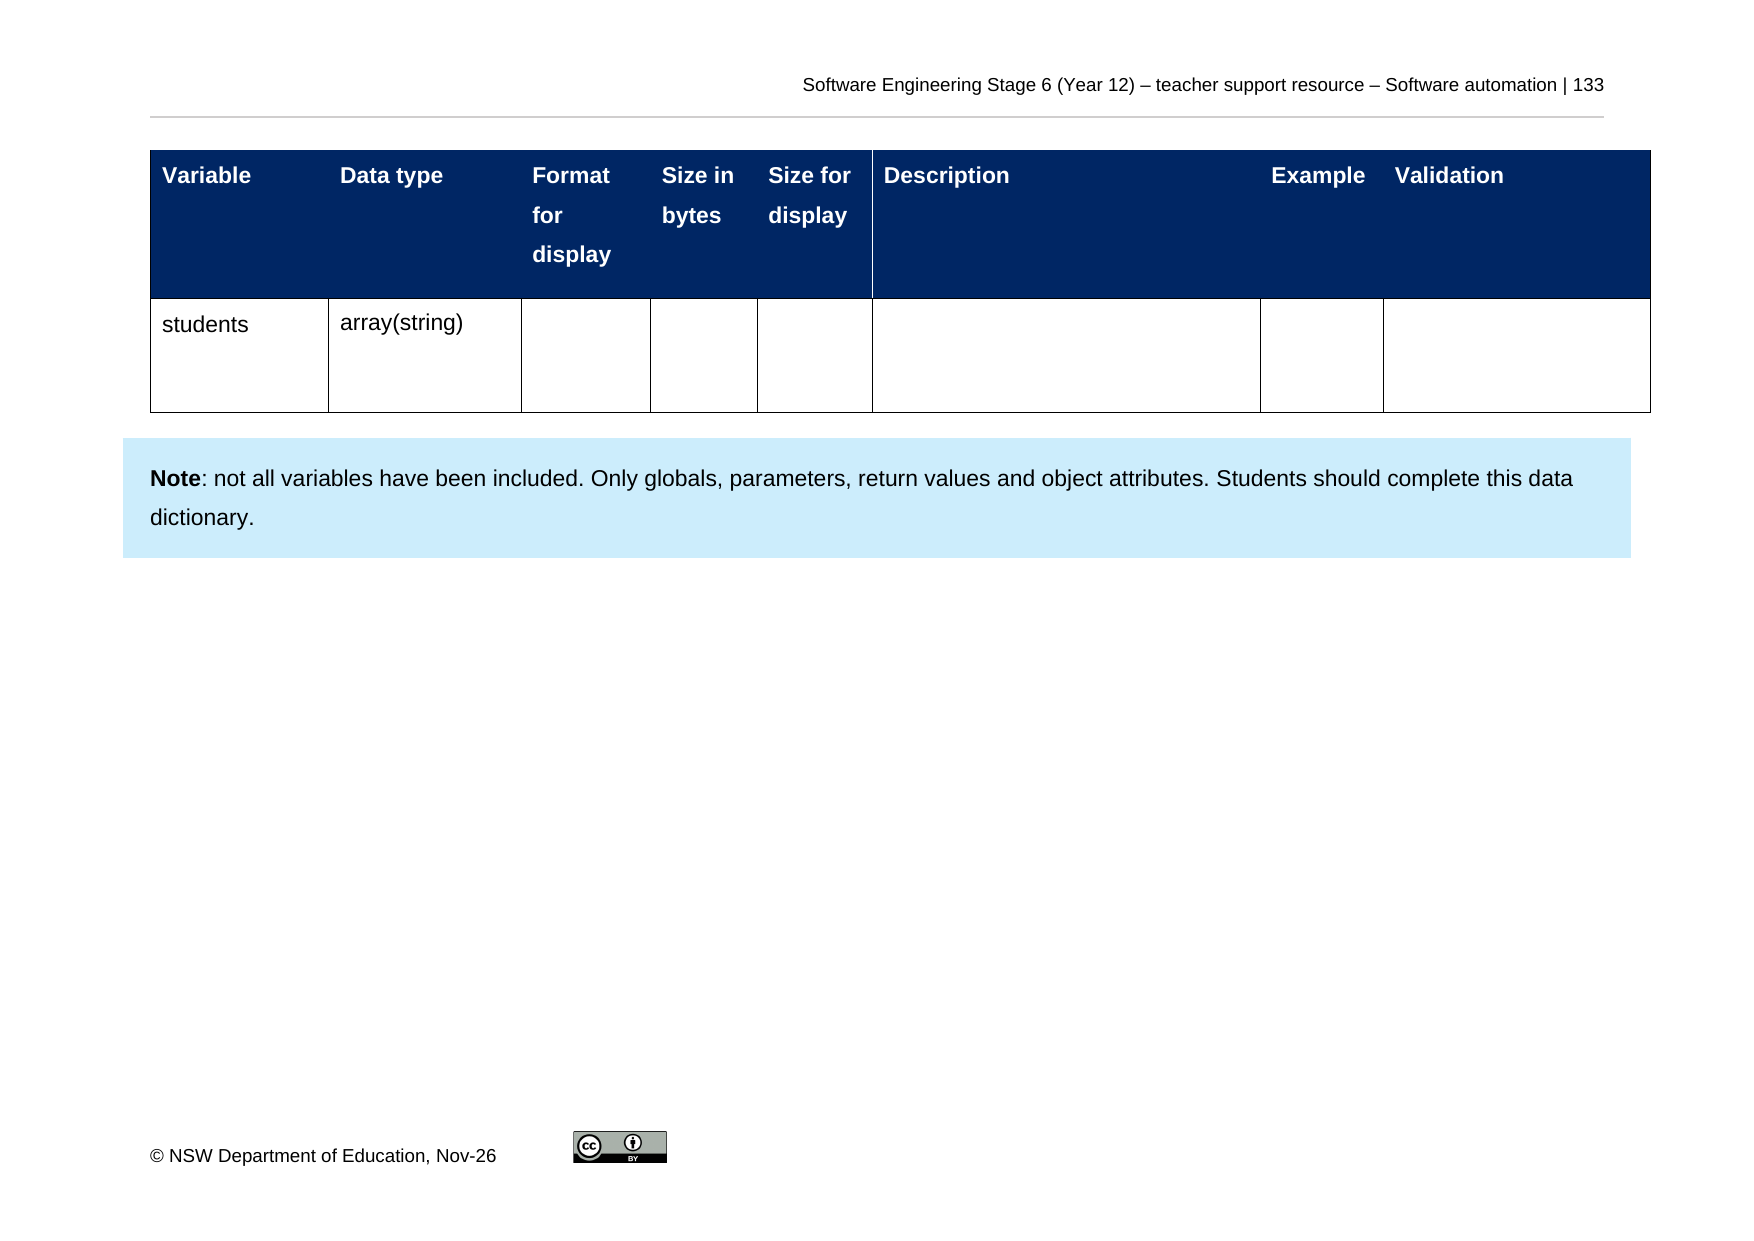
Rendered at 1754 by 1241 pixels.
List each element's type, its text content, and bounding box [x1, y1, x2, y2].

table_header Variable [151, 150, 329, 298]
table_header Validation [1383, 150, 1650, 298]
table_header Description [873, 150, 1260, 298]
table_header Size for display [757, 150, 872, 298]
table_cell array(string) [329, 299, 521, 412]
table_cell [1261, 299, 1383, 412]
table_cell [651, 299, 757, 412]
table_header Example [1260, 150, 1383, 298]
table_header Size in bytes [650, 150, 757, 298]
table_cell [522, 299, 650, 412]
table_header Format for display [521, 150, 650, 298]
table_cell [1384, 299, 1650, 412]
picture [573, 1131, 667, 1163]
text Note: not all variables have been included. Only globals, parameters, return values and object attributes. Students should complete this data dictionary. [129, 444, 1625, 551]
table_header Data type [329, 150, 521, 298]
table_cell [873, 299, 1260, 412]
table_cell [758, 299, 872, 412]
table_cell students [151, 299, 328, 412]
